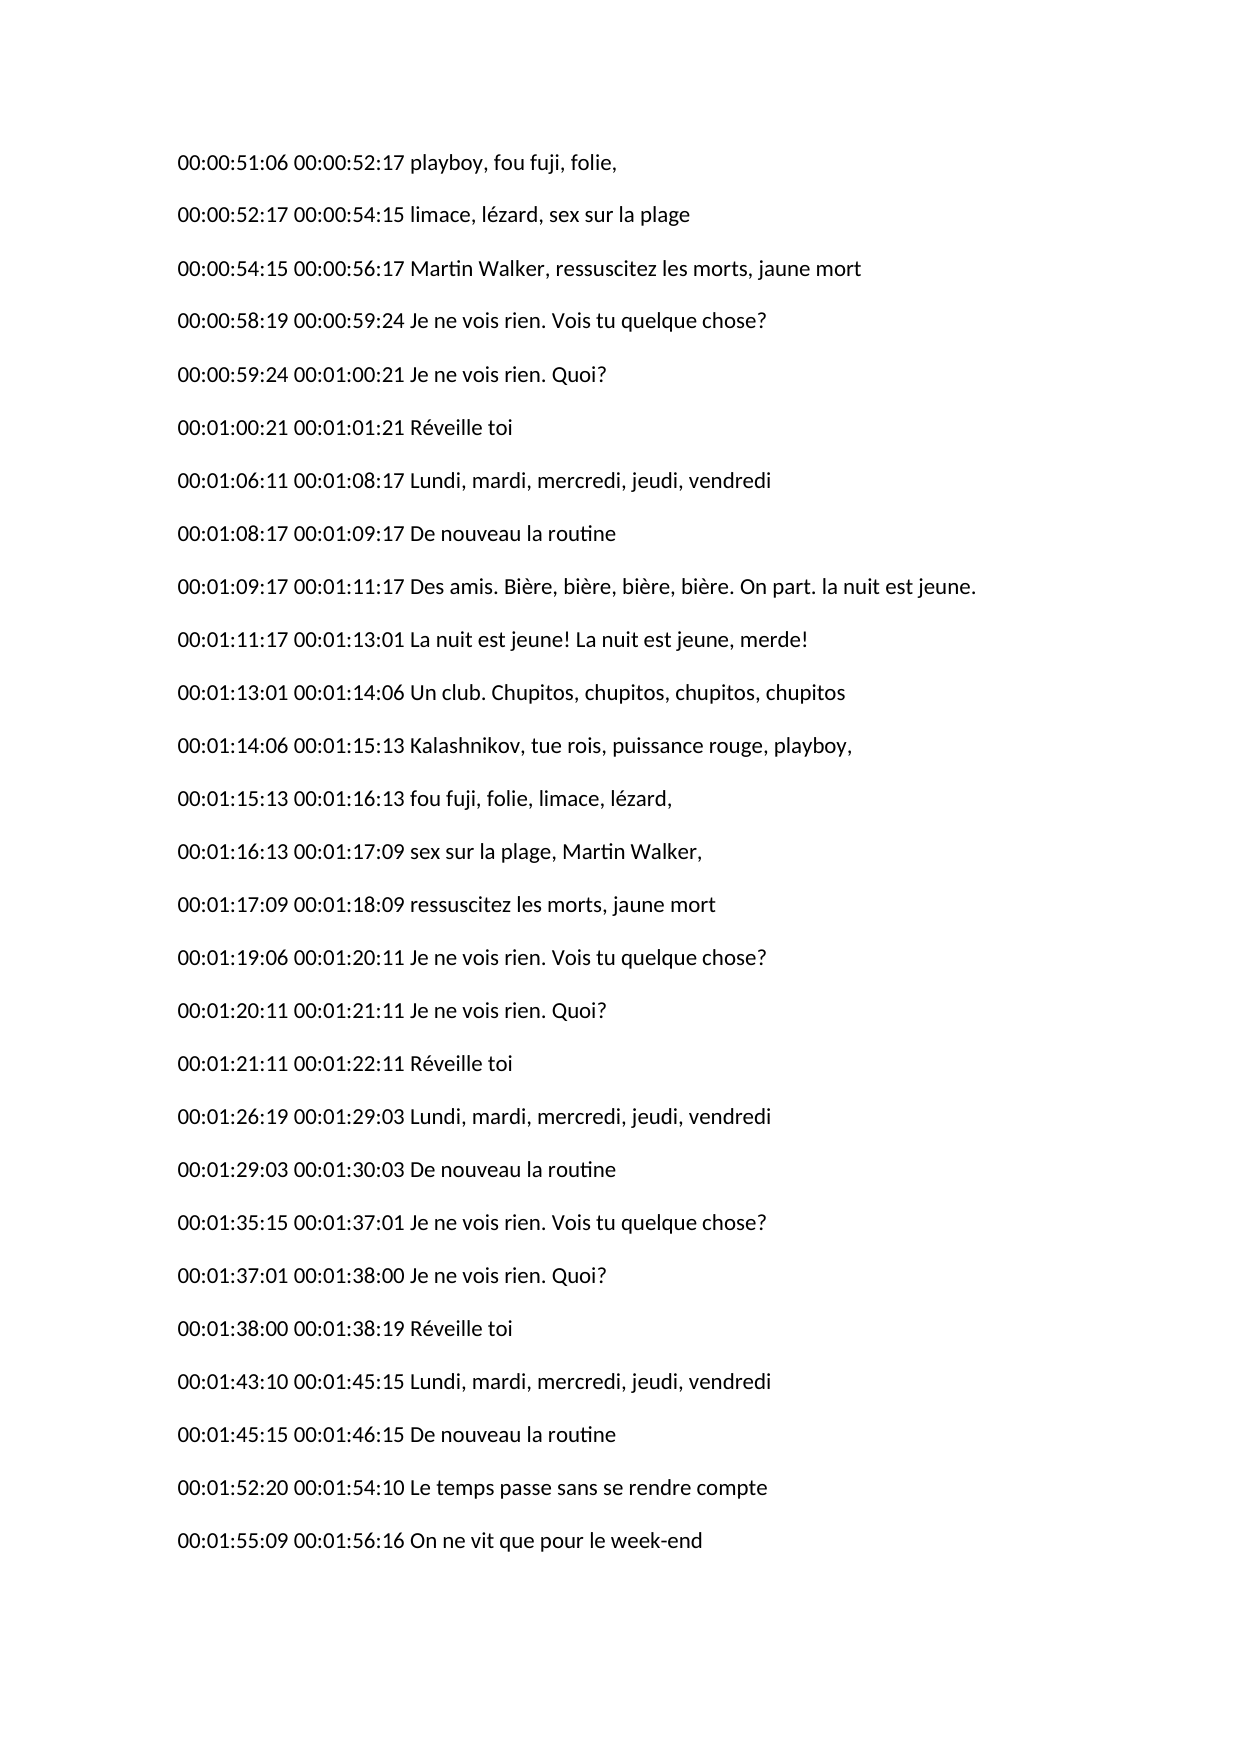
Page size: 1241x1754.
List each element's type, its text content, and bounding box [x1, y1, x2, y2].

text 00:01:15:13 00:01:16:13 fou fuji, folie, limace, lézard, [177, 784, 1063, 812]
text 00:01:37:01 00:01:38:00 Je ne vois rien. Quoi? [177, 1261, 1063, 1289]
text 00:01:13:01 00:01:14:06 Un club. Chupitos, chupitos, chupitos, chupitos [177, 678, 1063, 706]
text 00:00:51:06 00:00:52:17 playboy, fou fuji, folie, [177, 148, 1063, 176]
text 00:01:16:13 00:01:17:09 sex sur la plage, Martin Walker, [177, 837, 1063, 865]
text 00:01:00:21 00:01:01:21 Réveille toi [177, 413, 1063, 441]
text 00:00:59:24 00:01:00:21 Je ne vois rien. Quoi? [177, 360, 1063, 388]
text 00:01:43:10 00:01:45:15 Lundi, mardi, mercredi, jeudi, vendredi [177, 1367, 1063, 1395]
text 00:00:54:15 00:00:56:17 Martin Walker, ressuscitez les morts, jaune mort [177, 254, 1063, 282]
text 00:01:08:17 00:01:09:17 De nouveau la routine [177, 519, 1063, 547]
text 00:01:35:15 00:01:37:01 Je ne vois rien. Vois tu quelque chose? [177, 1208, 1063, 1236]
text 00:01:17:09 00:01:18:09 ressuscitez les morts, jaune mort [177, 890, 1063, 918]
text 00:01:29:03 00:01:30:03 De nouveau la routine [177, 1155, 1063, 1183]
text 00:01:09:17 00:01:11:17 Des amis. Bière, bière, bière, bière. On part. la nuit est jeune. [177, 572, 1063, 600]
text 00:01:52:20 00:01:54:10 Le temps passe sans se rendre compte [177, 1473, 1063, 1501]
text 00:01:11:17 00:01:13:01 La nuit est jeune! La nuit est jeune, merde! [177, 625, 1063, 653]
text 00:01:38:00 00:01:38:19 Réveille toi [177, 1314, 1063, 1342]
text 00:01:20:11 00:01:21:11 Je ne vois rien. Quoi? [177, 996, 1063, 1024]
text 00:00:52:17 00:00:54:15 limace, lézard, sex sur la plage [177, 201, 1063, 229]
text 00:01:14:06 00:01:15:13 Kalashnikov, tue rois, puissance rouge, playboy, [177, 731, 1063, 759]
text 00:00:58:19 00:00:59:24 Je ne vois rien. Vois tu quelque chose? [177, 307, 1063, 335]
text 00:01:21:11 00:01:22:11 Réveille toi [177, 1049, 1063, 1077]
text 00:01:45:15 00:01:46:15 De nouveau la routine [177, 1420, 1063, 1448]
text 00:01:26:19 00:01:29:03 Lundi, mardi, mercredi, jeudi, vendredi [177, 1102, 1063, 1130]
text 00:01:19:06 00:01:20:11 Je ne vois rien. Vois tu quelque chose? [177, 943, 1063, 971]
text 00:01:06:11 00:01:08:17 Lundi, mardi, mercredi, jeudi, vendredi [177, 466, 1063, 494]
text 00:01:55:09 00:01:56:16 On ne vit que pour le week-end [177, 1526, 1063, 1554]
